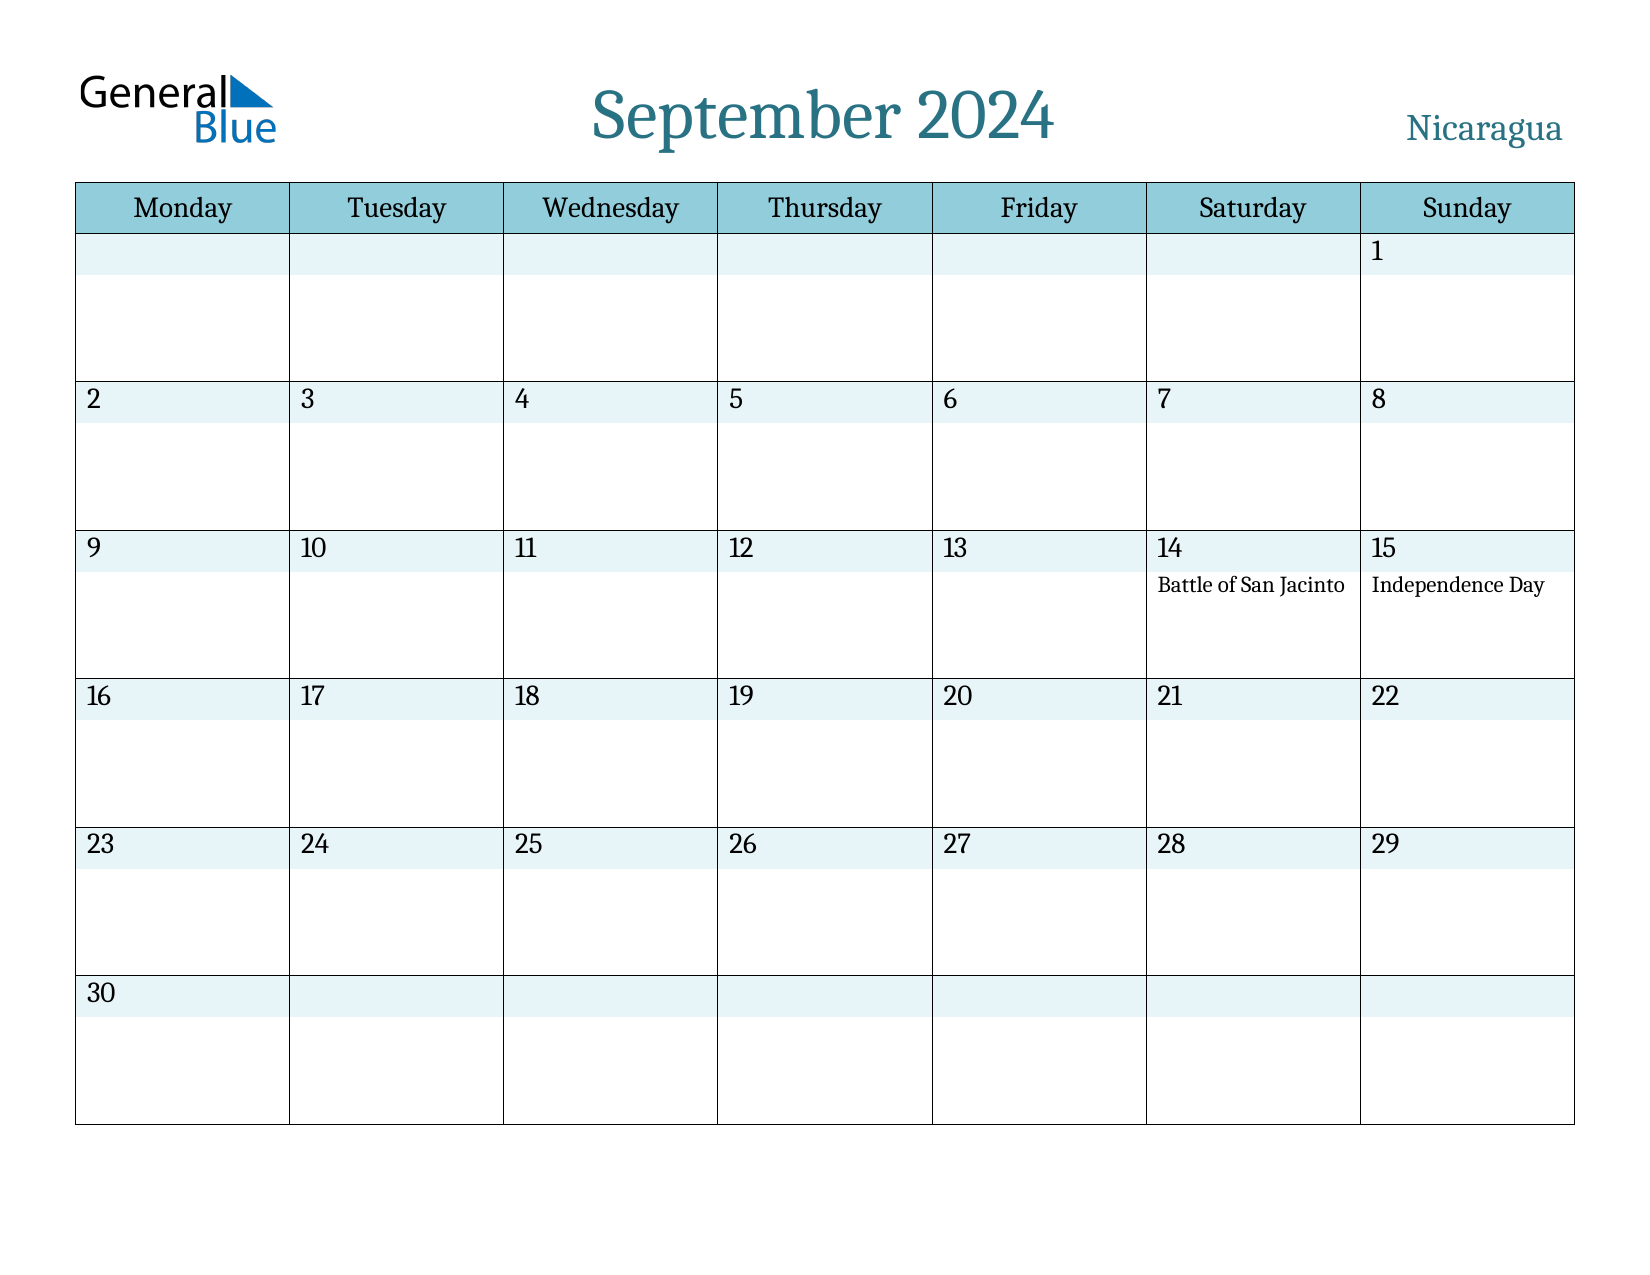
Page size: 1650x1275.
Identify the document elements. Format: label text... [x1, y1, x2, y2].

table_cell [718, 869, 932, 975]
table_cell [718, 234, 932, 275]
table_cell [290, 275, 503, 381]
table_cell Friday [933, 183, 1146, 233]
table_cell [290, 720, 503, 827]
table_cell 16 [76, 679, 289, 720]
table_cell [718, 1017, 932, 1123]
table_cell [76, 275, 289, 381]
table_cell [76, 423, 289, 530]
table_cell 2 [76, 382, 289, 423]
table_cell Thursday [718, 183, 932, 233]
table_cell [504, 572, 717, 678]
table_cell [76, 869, 289, 975]
table_cell [1361, 976, 1574, 1017]
table_cell Sunday [1361, 183, 1574, 233]
table_cell 10 [290, 531, 503, 572]
table_cell 12 [718, 531, 932, 572]
table_cell [76, 720, 289, 827]
table_cell 25 [504, 828, 717, 869]
table_cell [933, 976, 1146, 1017]
table_cell [718, 423, 932, 530]
table_cell [933, 275, 1146, 381]
table_cell [504, 720, 717, 827]
table_cell 20 [933, 679, 1146, 720]
table_cell 1 [1361, 234, 1574, 275]
table_cell 6 [933, 382, 1146, 423]
table_cell 30 [76, 976, 289, 1017]
table_cell [933, 720, 1146, 827]
table_cell Independence Day [1361, 572, 1574, 678]
table_cell [718, 720, 932, 827]
table_cell Wednesday [504, 183, 717, 233]
table_cell [1361, 869, 1574, 975]
table_cell 11 [504, 531, 717, 572]
table_cell [718, 976, 932, 1017]
table_cell [290, 572, 503, 678]
table_cell [504, 869, 717, 975]
table_cell [504, 234, 717, 275]
table_cell [933, 869, 1146, 975]
table_cell [1147, 275, 1360, 381]
table_cell [1147, 1017, 1360, 1123]
table_cell [933, 234, 1146, 275]
table_cell [718, 572, 932, 678]
table_cell [1147, 423, 1360, 530]
table_cell 24 [290, 828, 503, 869]
table_cell 21 [1147, 679, 1360, 720]
table_cell [718, 275, 932, 381]
table_cell [1147, 720, 1360, 827]
table_cell 7 [1147, 382, 1360, 423]
table_cell 18 [504, 679, 717, 720]
table_cell 27 [933, 828, 1146, 869]
table_cell [933, 423, 1146, 530]
table_cell 17 [290, 679, 503, 720]
table_cell [1361, 275, 1574, 381]
table_cell [504, 976, 717, 1017]
table_cell 13 [933, 531, 1146, 572]
table_cell [504, 423, 717, 530]
table_cell [1361, 720, 1574, 827]
table_cell [1147, 869, 1360, 975]
table_cell Saturday [1147, 183, 1360, 233]
table_cell Monday [76, 183, 289, 233]
table_cell [290, 1017, 503, 1123]
table_cell [504, 275, 717, 381]
table_cell 15 [1361, 531, 1574, 572]
table_cell 5 [718, 382, 932, 423]
table_cell [290, 976, 503, 1017]
table_header Nicaragua [1146, 75, 1574, 182]
picture [80, 75, 276, 143]
table_cell [290, 423, 503, 530]
table_cell 28 [1147, 828, 1360, 869]
table_cell 29 [1361, 828, 1574, 869]
table_cell 4 [504, 382, 717, 423]
table_cell 3 [290, 382, 503, 423]
table_cell 9 [76, 531, 289, 572]
table_cell [290, 234, 503, 275]
table_cell [1361, 1017, 1574, 1123]
table_cell [933, 572, 1146, 678]
table_cell Battle of San Jacinto [1147, 572, 1360, 678]
table_cell 14 [1147, 531, 1360, 572]
table_cell [76, 572, 289, 678]
table_cell [504, 1017, 717, 1123]
table_cell 23 [76, 828, 289, 869]
table_cell 22 [1361, 679, 1574, 720]
table_cell [290, 869, 503, 975]
table_cell [76, 1017, 289, 1123]
table_cell [76, 234, 289, 275]
table_cell [933, 1017, 1146, 1123]
table_cell [1147, 234, 1360, 275]
table_cell [1361, 423, 1574, 530]
table_cell 8 [1361, 382, 1574, 423]
table_cell 26 [718, 828, 932, 869]
table_cell 19 [718, 679, 932, 720]
table_header [76, 75, 503, 182]
table_header September 2024 [504, 75, 1146, 182]
table_cell Tuesday [290, 183, 503, 233]
table_cell [1147, 976, 1360, 1017]
